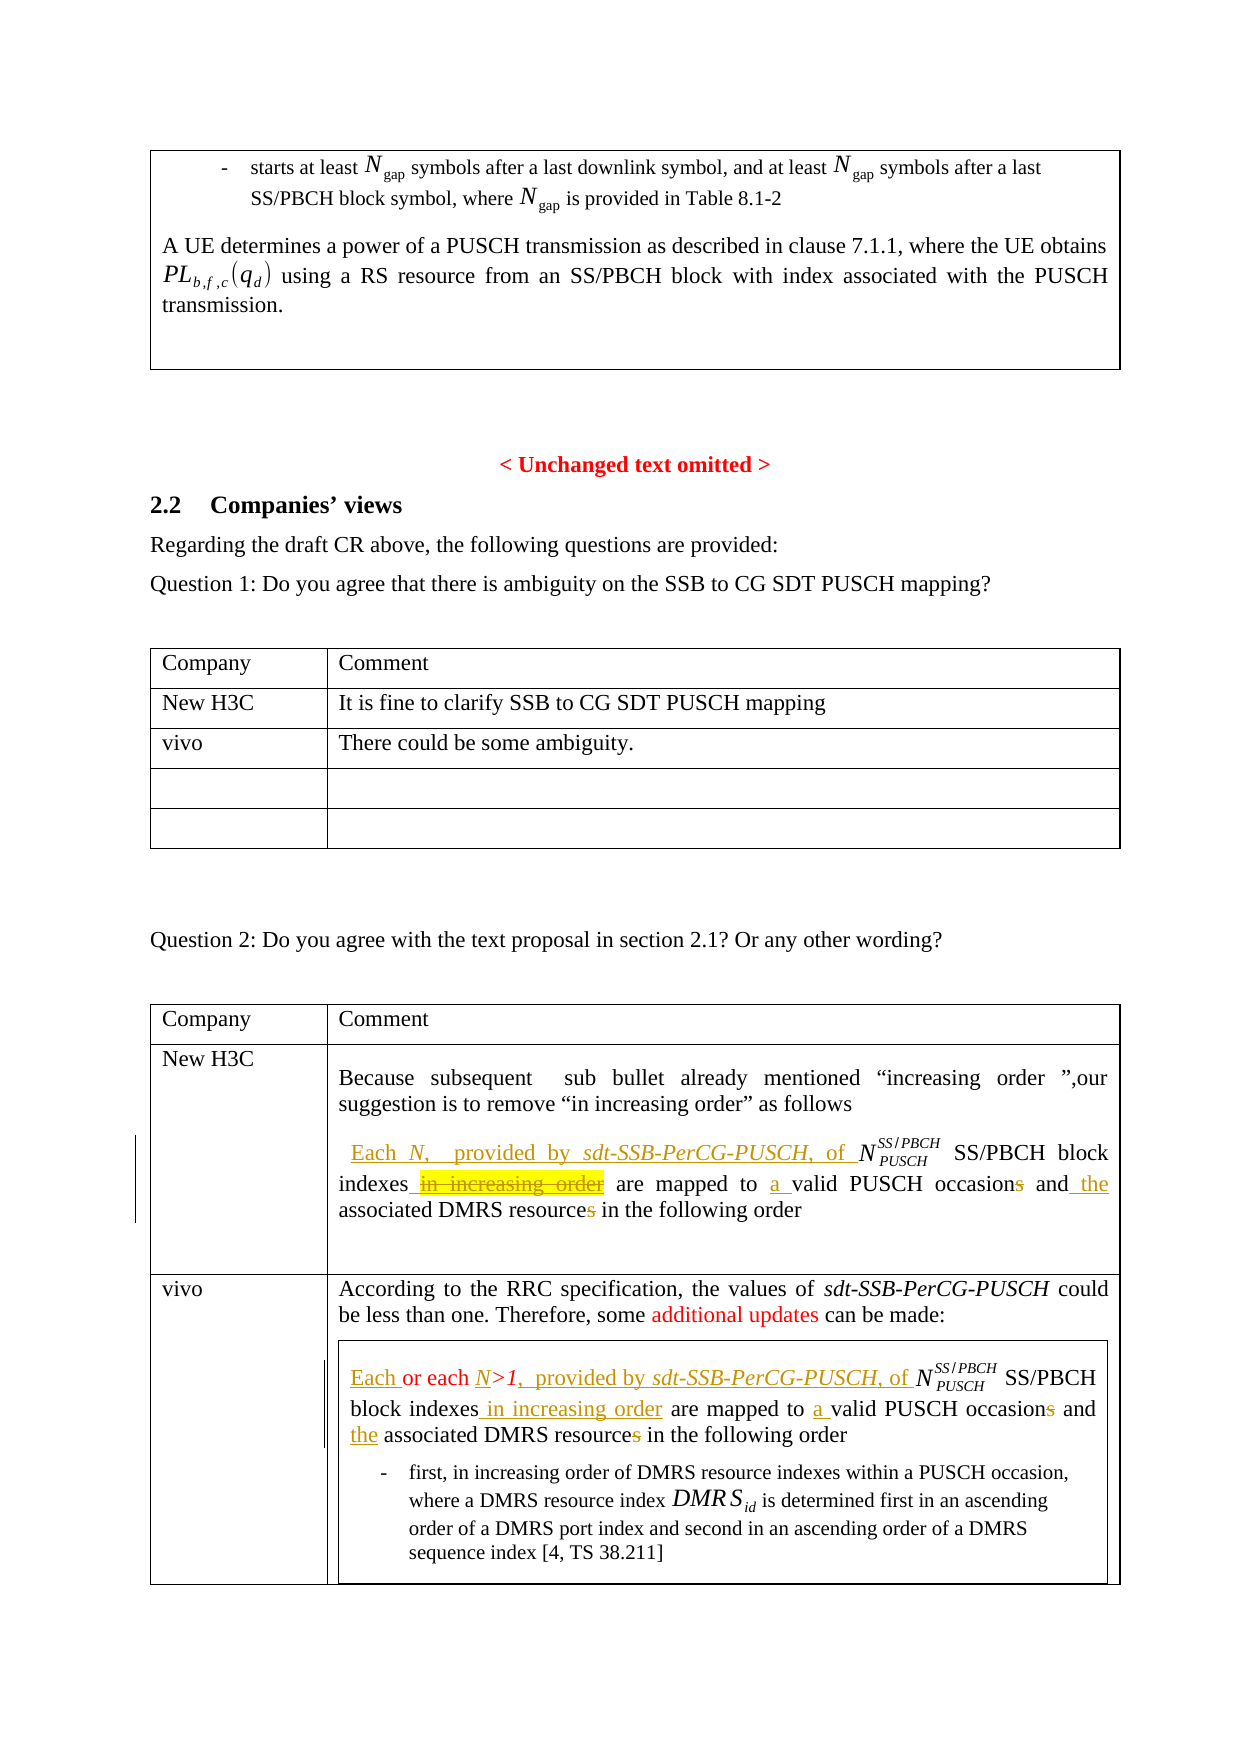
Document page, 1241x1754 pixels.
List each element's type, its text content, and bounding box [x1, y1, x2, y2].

text Question 2: Do you agree with the text proposal in section 2.1? Or any other wording? [150, 926, 1120, 952]
table_cell New H3C [151, 689, 327, 728]
table_cell [328, 809, 1119, 847]
text Regarding the draft CR above, the following questions are provided: [150, 531, 1120, 558]
table_header Comment [328, 1005, 1119, 1044]
table_cell It is fine to clarify SSB to CG SDT PUSCH mapping [328, 689, 1119, 728]
table_cell [151, 809, 327, 847]
table_cell vivo [151, 1275, 327, 1583]
text < Unchanged text omitted > [150, 451, 1120, 478]
table_cell There could be some ambiguity. [328, 729, 1119, 768]
table_cell According to the RRC specification, the values of sdt-SSB-PerCG-PUSCH could be less than one. Therefore, some additional updates can be made: [328, 1275, 1119, 1583]
table_cell [328, 769, 1119, 807]
table_header Company [151, 1005, 327, 1044]
table_cell Because subsequent sub bullet already mentioned “increasing order ”,our suggestion is to remove “in increasing order” as follows SS/PBCH block indexes are mapped to valid PUSCH occasion and associated DMRS resource in the following order [328, 1045, 1119, 1274]
table_header Company [151, 649, 327, 688]
table_cell New H3C [151, 1045, 327, 1274]
table_cell [151, 769, 327, 807]
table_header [151, 151, 1119, 368]
subtitle Question 1: Do you agree that there is ambiguity on the SSB to CG SDT PUSCH mapping? [150, 570, 1120, 597]
table_header Comment [328, 649, 1119, 688]
table_cell vivo [151, 729, 327, 768]
subtitle Companies’ views [150, 490, 1120, 519]
